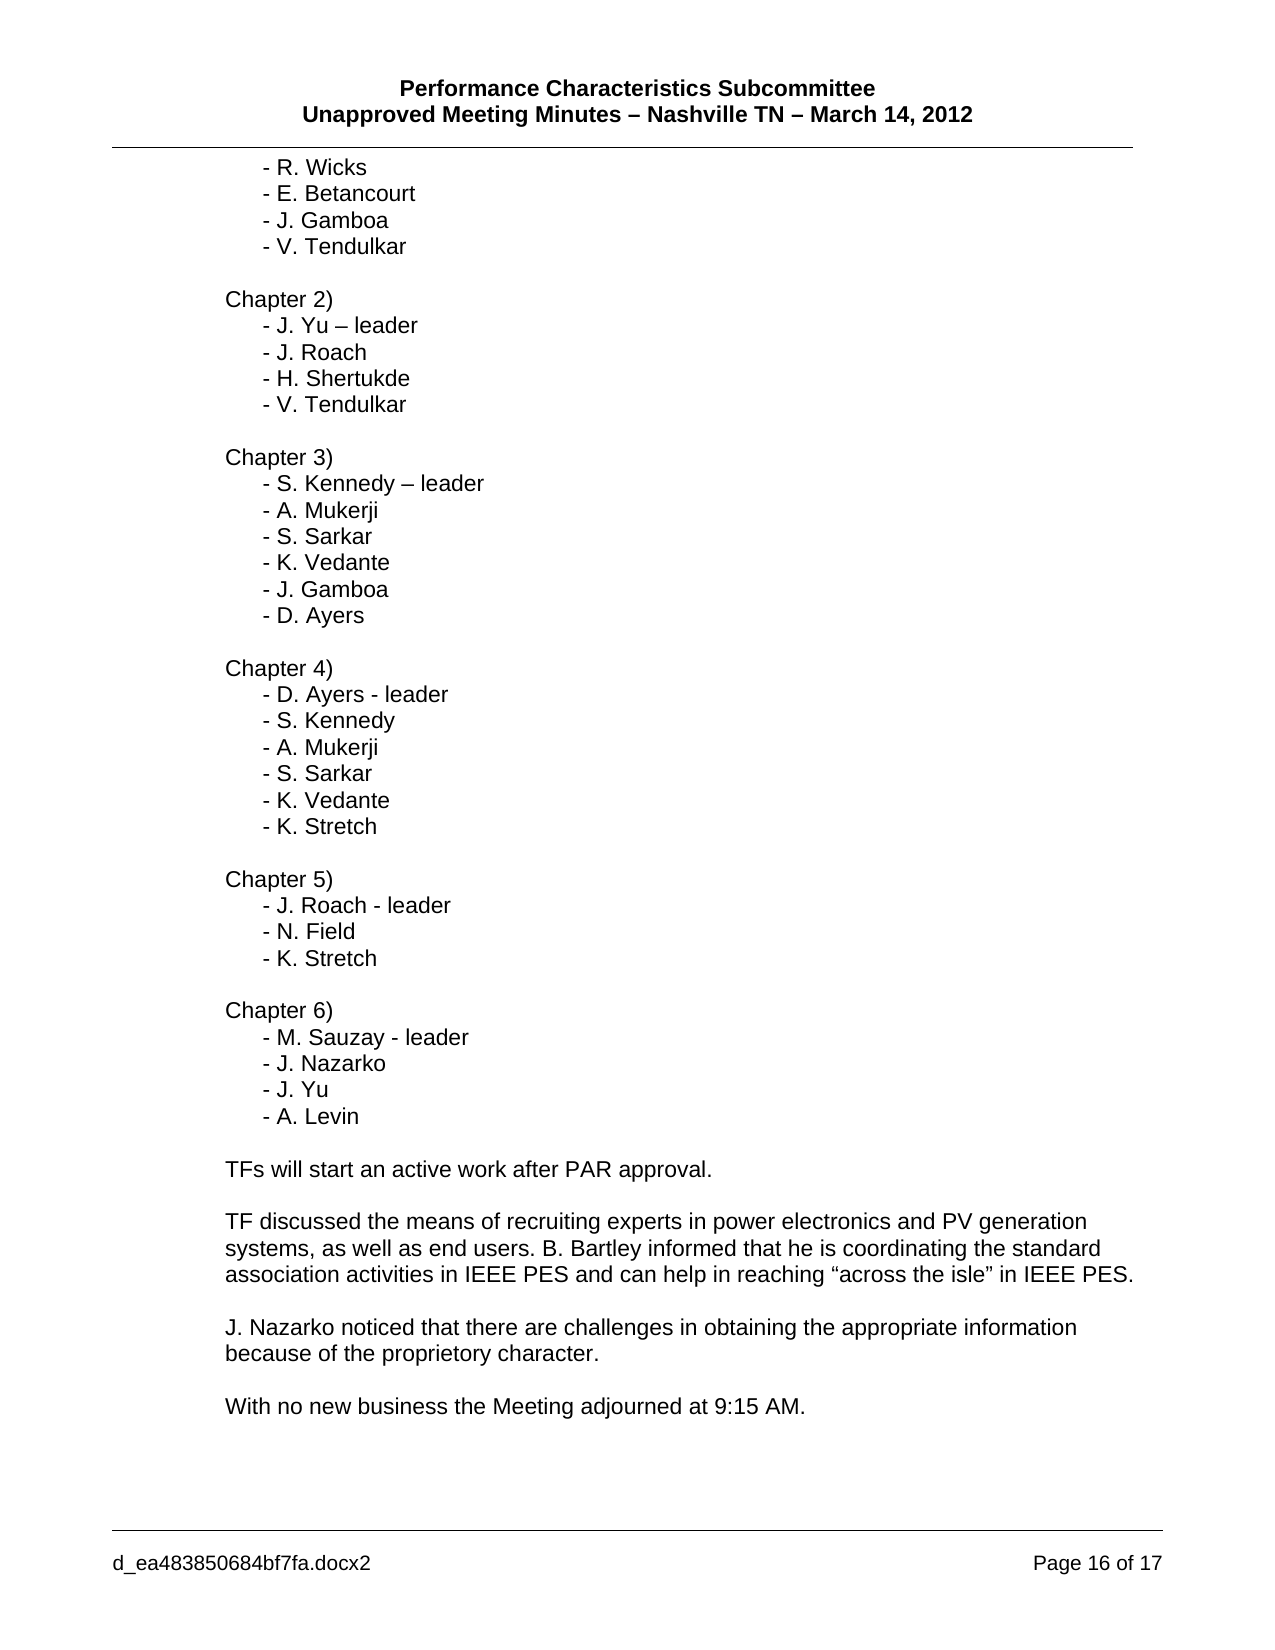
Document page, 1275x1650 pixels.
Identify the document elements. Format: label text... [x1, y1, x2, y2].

list - D. Ayers - leader [225, 681, 1162, 707]
list - J. Roach [225, 338, 1162, 365]
list - J. Yu [225, 1076, 1162, 1103]
list - K. Vedante [225, 787, 1162, 813]
list - R. Wicks [225, 154, 1162, 180]
list - M. Sauzay - leader [225, 1024, 1162, 1050]
list - J. Gamboa [225, 207, 1162, 233]
list Chapter 4) [225, 655, 1162, 681]
list - A. Mukerji [225, 734, 1162, 760]
list - J. Yu – leader [225, 312, 1162, 338]
list - V. Tendulkar [225, 233, 1162, 259]
list - J. Gamboa [225, 576, 1162, 602]
list With no new business the Meeting adjourned at 9:15 AM. [225, 1393, 1162, 1419]
list - E. Betancourt [225, 180, 1162, 207]
list - H. Shertukde [225, 365, 1162, 391]
list - K. Vedante [225, 549, 1162, 576]
list - K. Stretch [225, 945, 1162, 971]
list TF discussed the means of recruiting experts in power electronics and PV generation systems, as well as end users. B. Bartley informed that he is coordinating the standard association activities in IEEE PES and can help in reaching “across the isle” in IEEE PES. [225, 1208, 1162, 1287]
list - S. Sarkar [225, 760, 1162, 787]
list - S. Sarkar [225, 523, 1162, 549]
list - J. Roach - leader [225, 892, 1162, 918]
list Chapter 5) [225, 866, 1162, 892]
list - N. Field [225, 918, 1162, 945]
list Chapter 2) [225, 286, 1162, 312]
list - J. Nazarko [225, 1050, 1162, 1076]
list - A. Levin [225, 1103, 1162, 1129]
list - D. Ayers [225, 602, 1162, 628]
list Chapter 3) [225, 444, 1162, 470]
list - S. Kennedy [225, 707, 1162, 734]
list J. Nazarko noticed that there are challenges in obtaining the appropriate information because of the proprietory character. [225, 1314, 1162, 1366]
list - V. Tendulkar [225, 391, 1162, 418]
list - S. Kennedy – leader [225, 470, 1162, 497]
list TFs will start an active work after PAR approval. [225, 1156, 1162, 1182]
list - K. Stretch [225, 813, 1162, 839]
list Chapter 6) [225, 997, 1162, 1024]
list - A. Mukerji [225, 497, 1162, 523]
